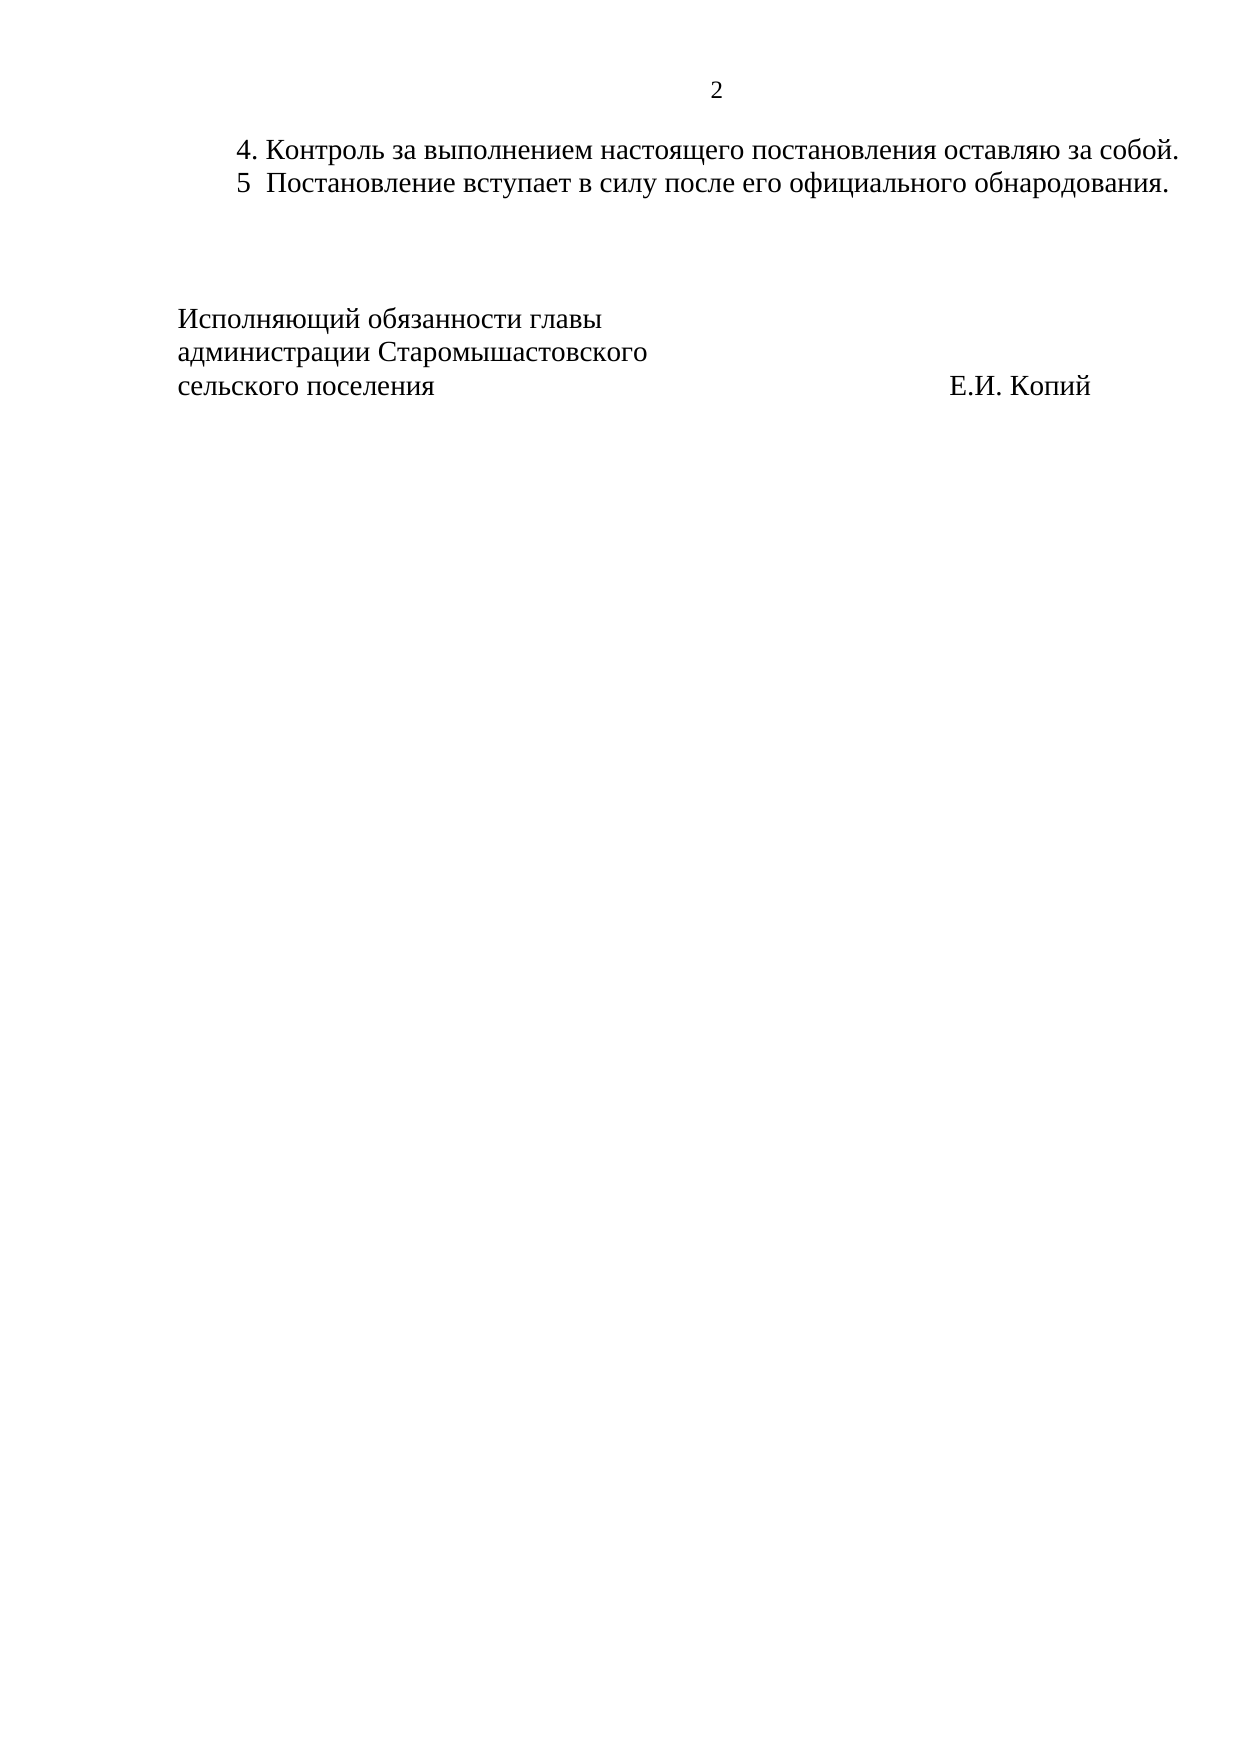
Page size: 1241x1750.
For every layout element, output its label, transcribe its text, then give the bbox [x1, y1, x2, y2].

text 5 Постановление вступает в силу после его официального обнародования. [177, 166, 1181, 199]
text 4. Контроль за выполнением настоящего постановления оставляю за собой. [177, 132, 1181, 166]
text администрации Старомышастовского [177, 334, 1181, 368]
text сельского поселения Е.И. Копий [177, 368, 1181, 401]
text Исполняющий обязанности главы [177, 301, 1181, 334]
